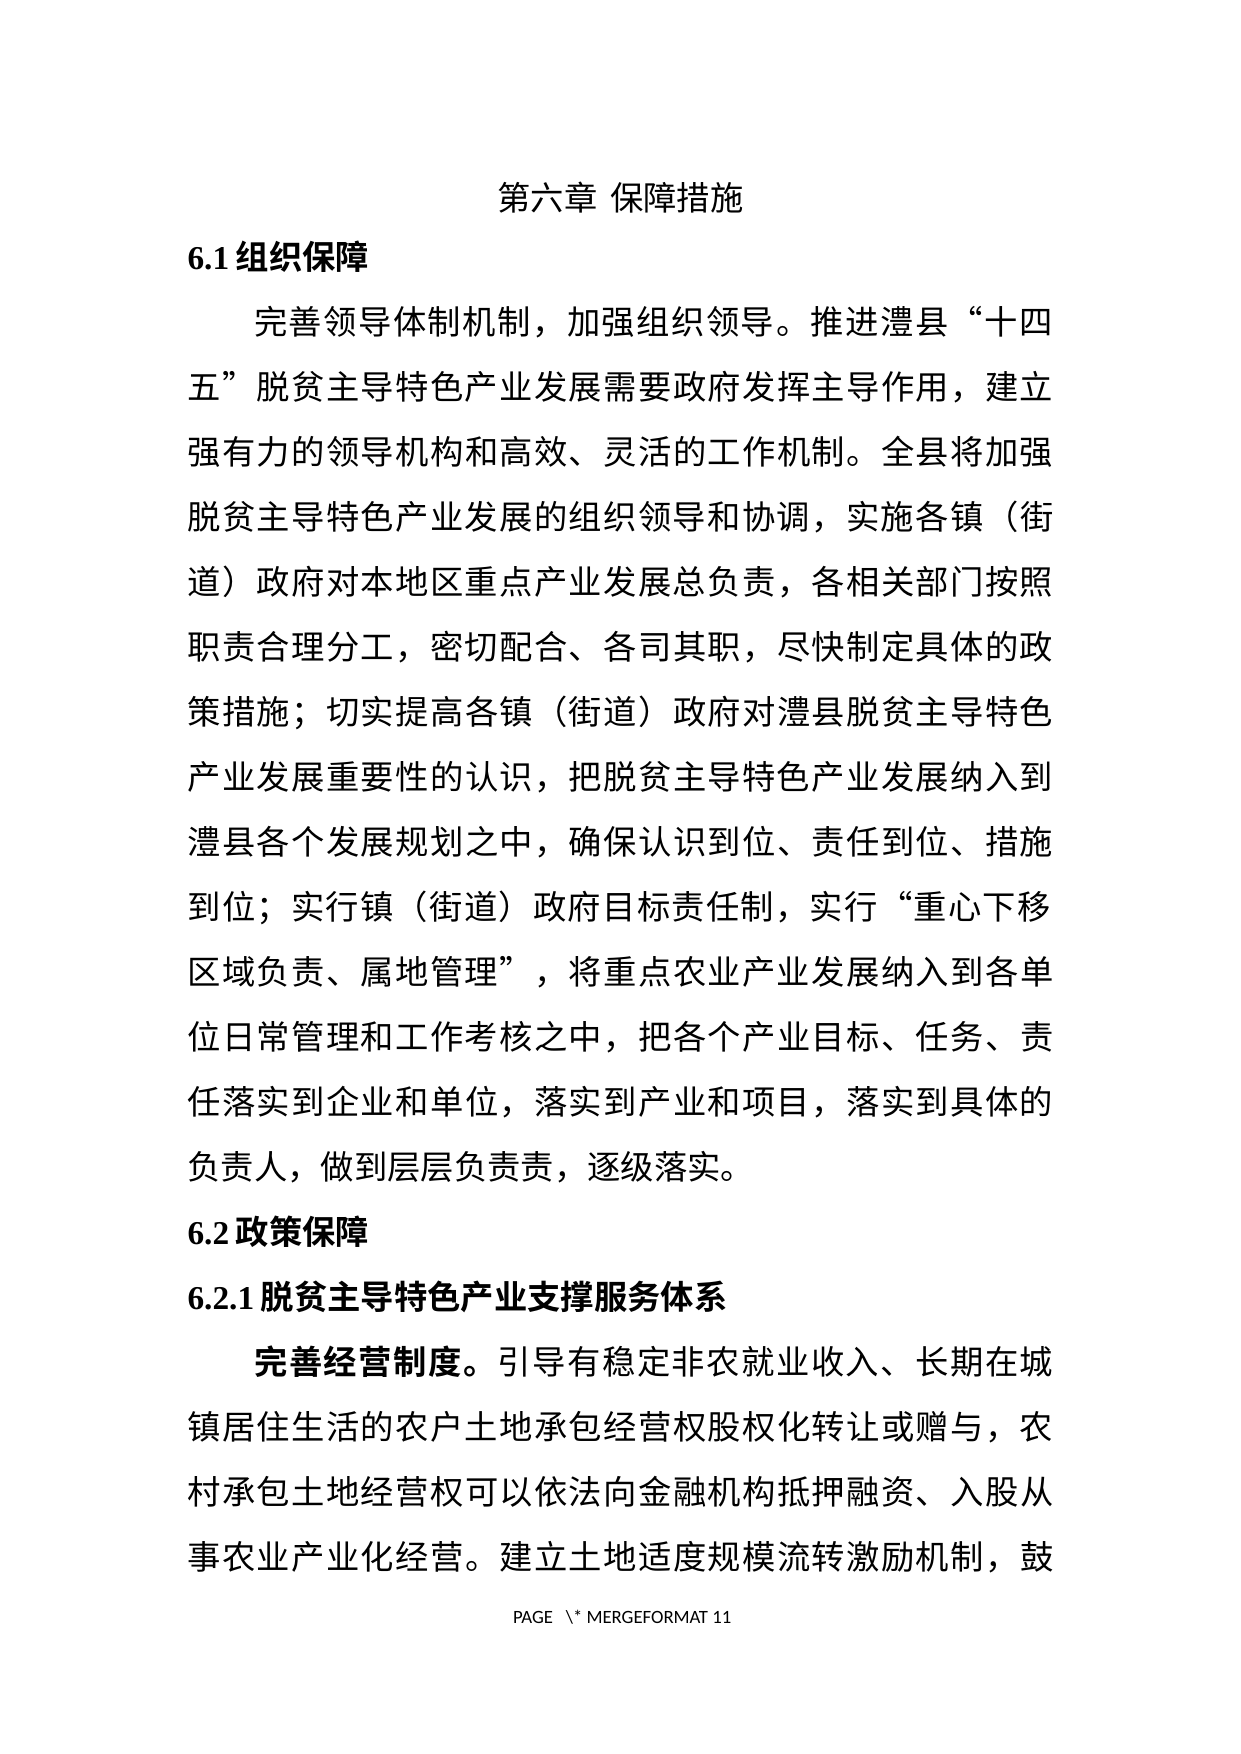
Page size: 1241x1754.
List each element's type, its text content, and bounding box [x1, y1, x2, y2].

text 6.1组织保障 [187, 222, 1053, 287]
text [187, 1327, 1053, 1587]
text 6.2.1脱贫主导特色产业支撑服务体系 [187, 1262, 1053, 1327]
text 6.2政策保障 [187, 1197, 1053, 1262]
text 完善领导体制机制，加强组织领导。推进澧县“十四五”脱贫主导特色产业发展需要政府发挥主导作用，建立强有力的领导机构和高效、灵活的工作机制。全县将加强脱贫主导特色产业发展的组织领导和协调，实施各镇（街道）政府对本地区重点产业发展总负责，各相关部门按照职责合理分工，密切配合、各司其职，尽快制定具体的政策措施；切实提高各镇（街道）政府对澧县脱贫主导特色产业发展重要性的认识，把脱贫主导特色产业发展纳入到澧县各个发展规划之中，确保认识到位、责任到位、措施到位；实行镇（街道）政府目标责任制，实行“重心下移、区域负责、属地管理”，将重点农业产业发展纳入到各单位日常管理和工作考核之中，把各个产业目标、任务、责任落实到企业和单位，落实到产业和项目，落实到具体的负责人，做到层层负责责，逐级落实。 [187, 287, 1053, 1197]
list 保障措施 [187, 162, 1053, 222]
